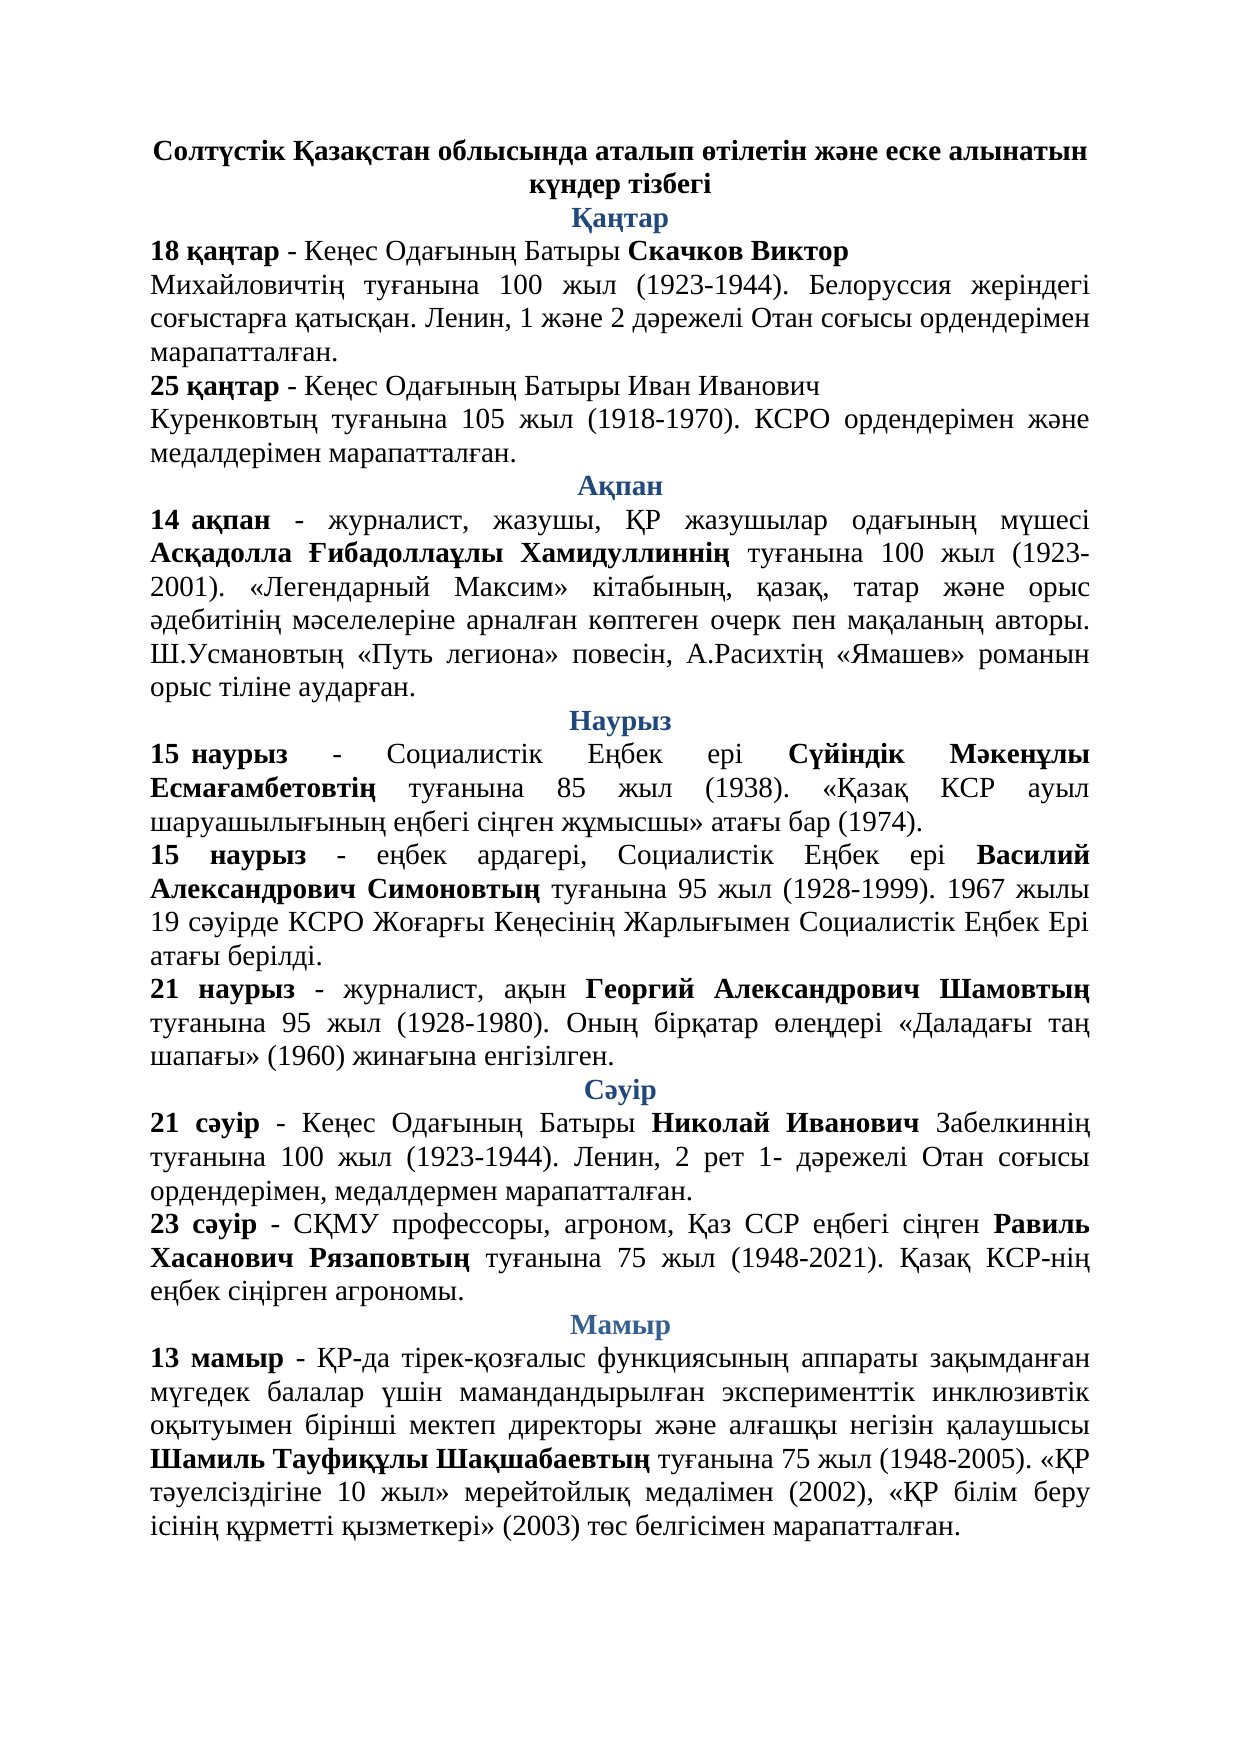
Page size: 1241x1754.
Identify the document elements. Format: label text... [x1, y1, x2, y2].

text Михайловичтің туғанына 100 жыл (1923-1944). Белоруссия жеріндегі соғыстарға қатысқан. Ленин, 1 және 2 дәрежелі Отан соғысы ордендерімен марапатталған. [150, 267, 1090, 368]
text Куренковтың туғанына 105 жыл (1918-1970). КСРО ордендерімен және медалдерімен марапатталған. [150, 401, 1090, 468]
text 14 ақпан - журналист, жазушы, ҚР жазушылар одағының мүшесі Асқадолла Ғибадоллаұлы Хамидуллиннің туғанына 100 жыл (1923-2001). «Легендарный Максим» кітабының, қазақ, татар және орыс әдебитінің мәселелеріне арналған көптеген очерк пен мақаланың авторы. Ш.Усмановтың «Путь легиона» повесін, А.Расихтің «Ямашев» романын орыс тіліне аударған. [150, 502, 1090, 703]
text 13 мамыр - ҚР-да тірек-қозғалыс функциясының аппараты зақымданған мүгедек балалар үшін мамандандырылған эксперименттік инклюзивтік оқытуымен бірінші мектеп директоры және алғашқы негізін қалаушысы Шамиль Тауфиқұлы Шақшабаевтың туғанына 75 жыл (1948-2005). «ҚР тәуелсіздігіне 10 жыл» мерейтойлық медалімен (2002), «ҚР білім беру ісінің құрметті қызметкері» (2003) төс белгісімен марапатталған. [150, 1340, 1090, 1542]
text Мамыр [150, 1307, 1090, 1340]
text 18 қаңтар - Кеңес Одағының Батыры Скачков Виктор [150, 233, 1090, 267]
text 21 сәуір - Кеңес Одағының Батыры Николай Иванович Забелкиннің туғанына 100 жыл (1923-1944). Ленин, 2 рет 1- дәрежелі Отан соғысы ордендерімен, медалдермен марапатталған. [150, 1106, 1090, 1206]
text 23 сәуір - СҚМУ профессоры, агроном, Қаз ССР еңбегі сіңген Равиль Хасанович Рязаповтың туғанына 75 жыл (1948-2021). Қазақ КСР-нің еңбек сіңірген агрономы. [150, 1206, 1090, 1307]
text Сәуір [150, 1072, 1090, 1106]
text Қаңтар [150, 200, 1090, 233]
text Наурыз [150, 703, 1090, 737]
text 15 наурыз - еңбек ардагері, Социалистік Еңбек ері Василий Александрович Симоновтың туғанына 95 жыл (1928-1999). 1967 жылы 19 сәуірде КСРО Жоғарғы Кеңесінің Жарлығымен Социалистік Еңбек Ері атағы берілді. [150, 837, 1090, 971]
text 25 қаңтар - Кеңес Одағының Батыры Иван Иванович [150, 368, 1090, 401]
text 15 наурыз - Социалистік Еңбек ері Сүйіндік Мәкенұлы Есмағамбетовтің туғанына 85 жыл (1938). «Қазақ КСР ауыл шаруашылығының еңбегі сіңген жұмысшы» атағы бар (1974). [150, 737, 1090, 837]
text Солтүстік Қазақстан облысында аталып өтілетін және еске алынатын күндер тізбегі [150, 133, 1090, 200]
text 21 наурыз - журналист, ақын Георгий Александрович Шамовтың туғанына 95 жыл (1928-1980). Оның бірқатар өлеңдері «Даладағы таң шапағы» (1960) жинағына енгізілген. [150, 971, 1090, 1072]
text Ақпан [150, 468, 1090, 502]
